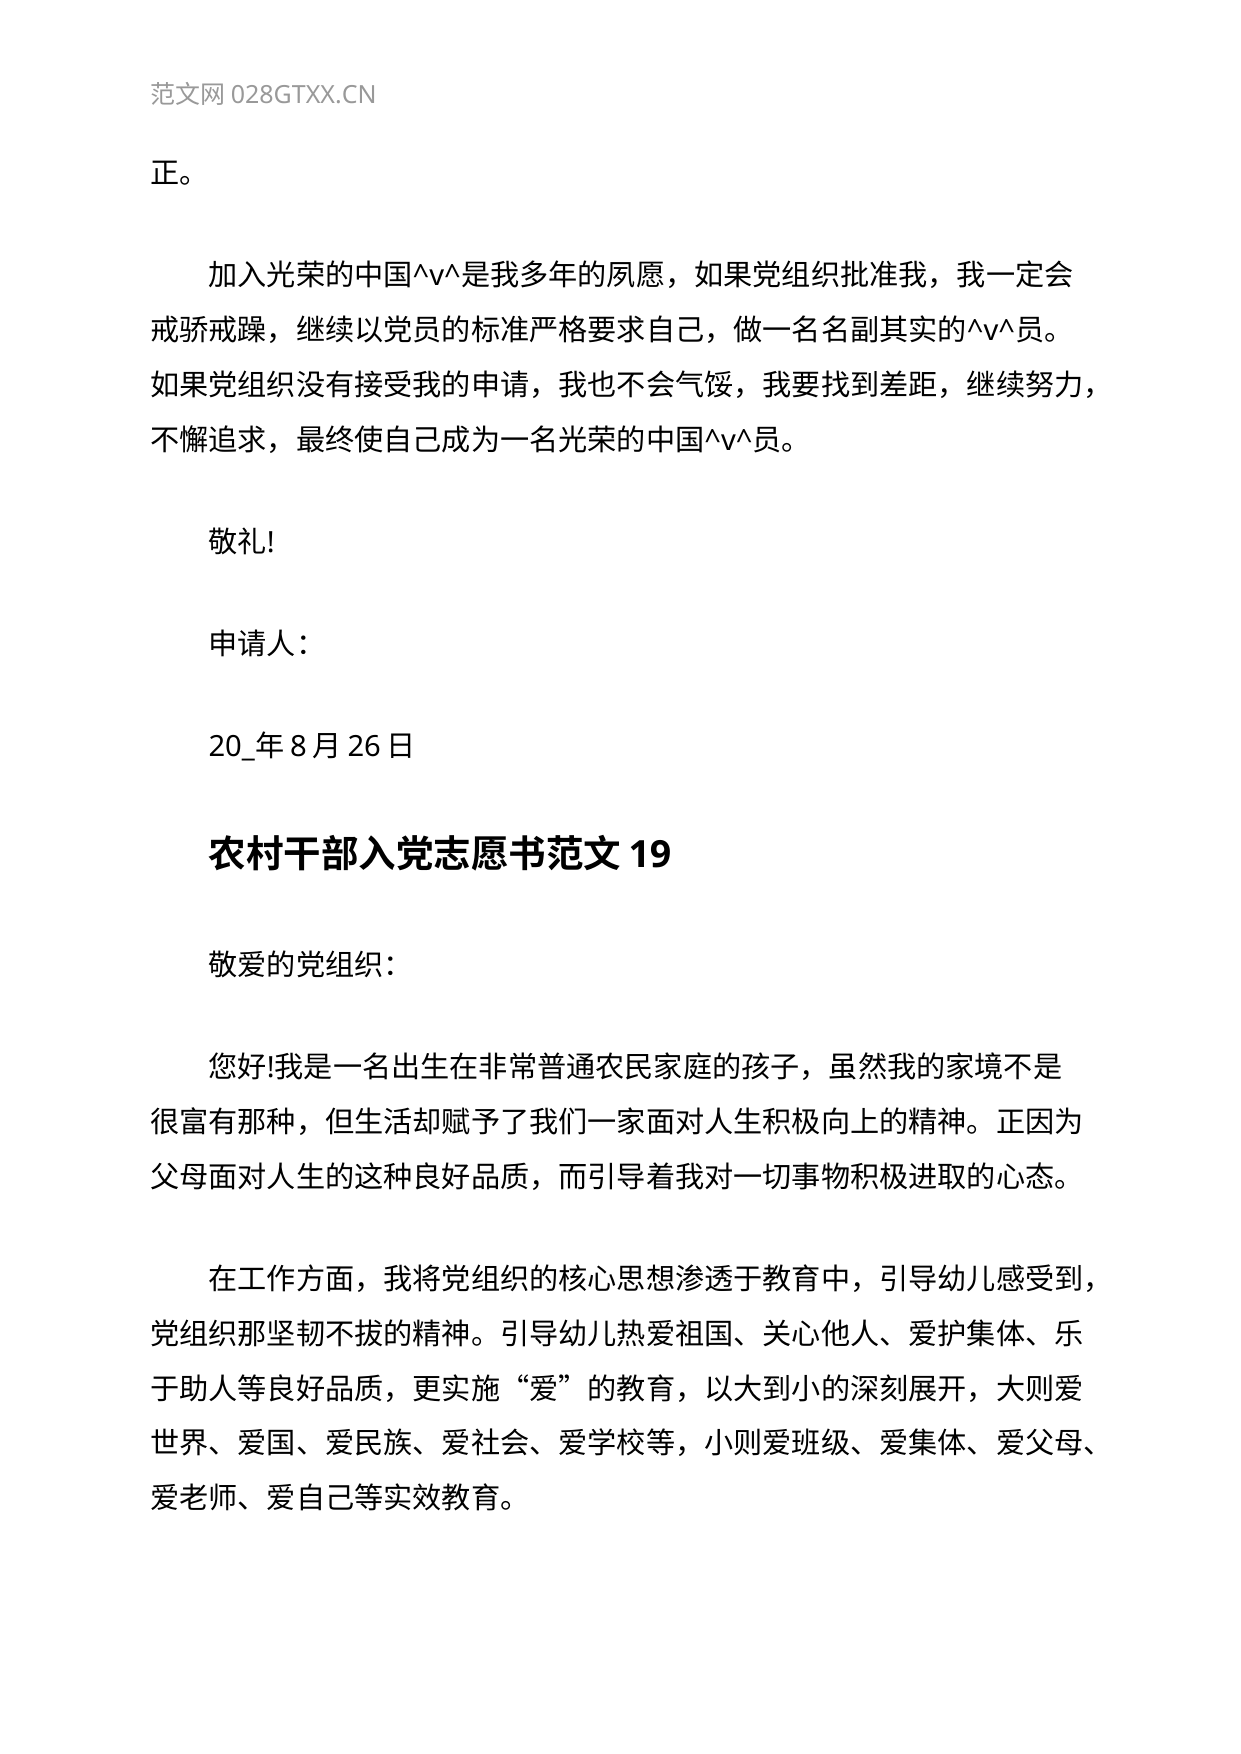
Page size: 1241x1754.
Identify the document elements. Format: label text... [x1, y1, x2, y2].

text 敬礼! [150, 519, 1090, 561]
text 敬爱的党组织： [150, 942, 1090, 984]
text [150, 150, 1090, 192]
text 在工作方面，我将党组织的核心思想渗透于教育中，引导幼儿感受到，党组织那坚韧不拔的精神。引导幼儿热爱祖国、关心他人、爱护集体、乐于助人等良好品质，更实施“爱”的教育，以大到小的深刻展开，大则爱世界、爱国、爱民族、爱社会、爱学校等，小则爱班级、爱集体、爱父母、爱老师、爱自己等实效教育。 [150, 1255, 1090, 1517]
text 加入光荣的中国^v^是我多年的夙愿，如果党组织批准我，我一定会戒骄戒躁，继续以党员的标准严格要求自己，做一名名副其实的^v^员。如果党组织没有接受我的申请，我也不会气馁，我要找到差距，继续努力，不懈追求，最终使自己成为一名光荣的中国^v^员。 [150, 252, 1090, 459]
text 20_年8月26日 [150, 722, 1090, 765]
text 农村干部入党志愿书范文19 [150, 824, 1090, 879]
text 您好!我是一名出生在非常普通农民家庭的孩子，虽然我的家境不是很富有那种，但生活却赋予了我们一家面对人生积极向上的精神。正因为父母面对人生的这种良好品质，而引导着我对一切事物积极进取的心态。 [150, 1044, 1090, 1196]
text 申请人： [150, 621, 1090, 663]
